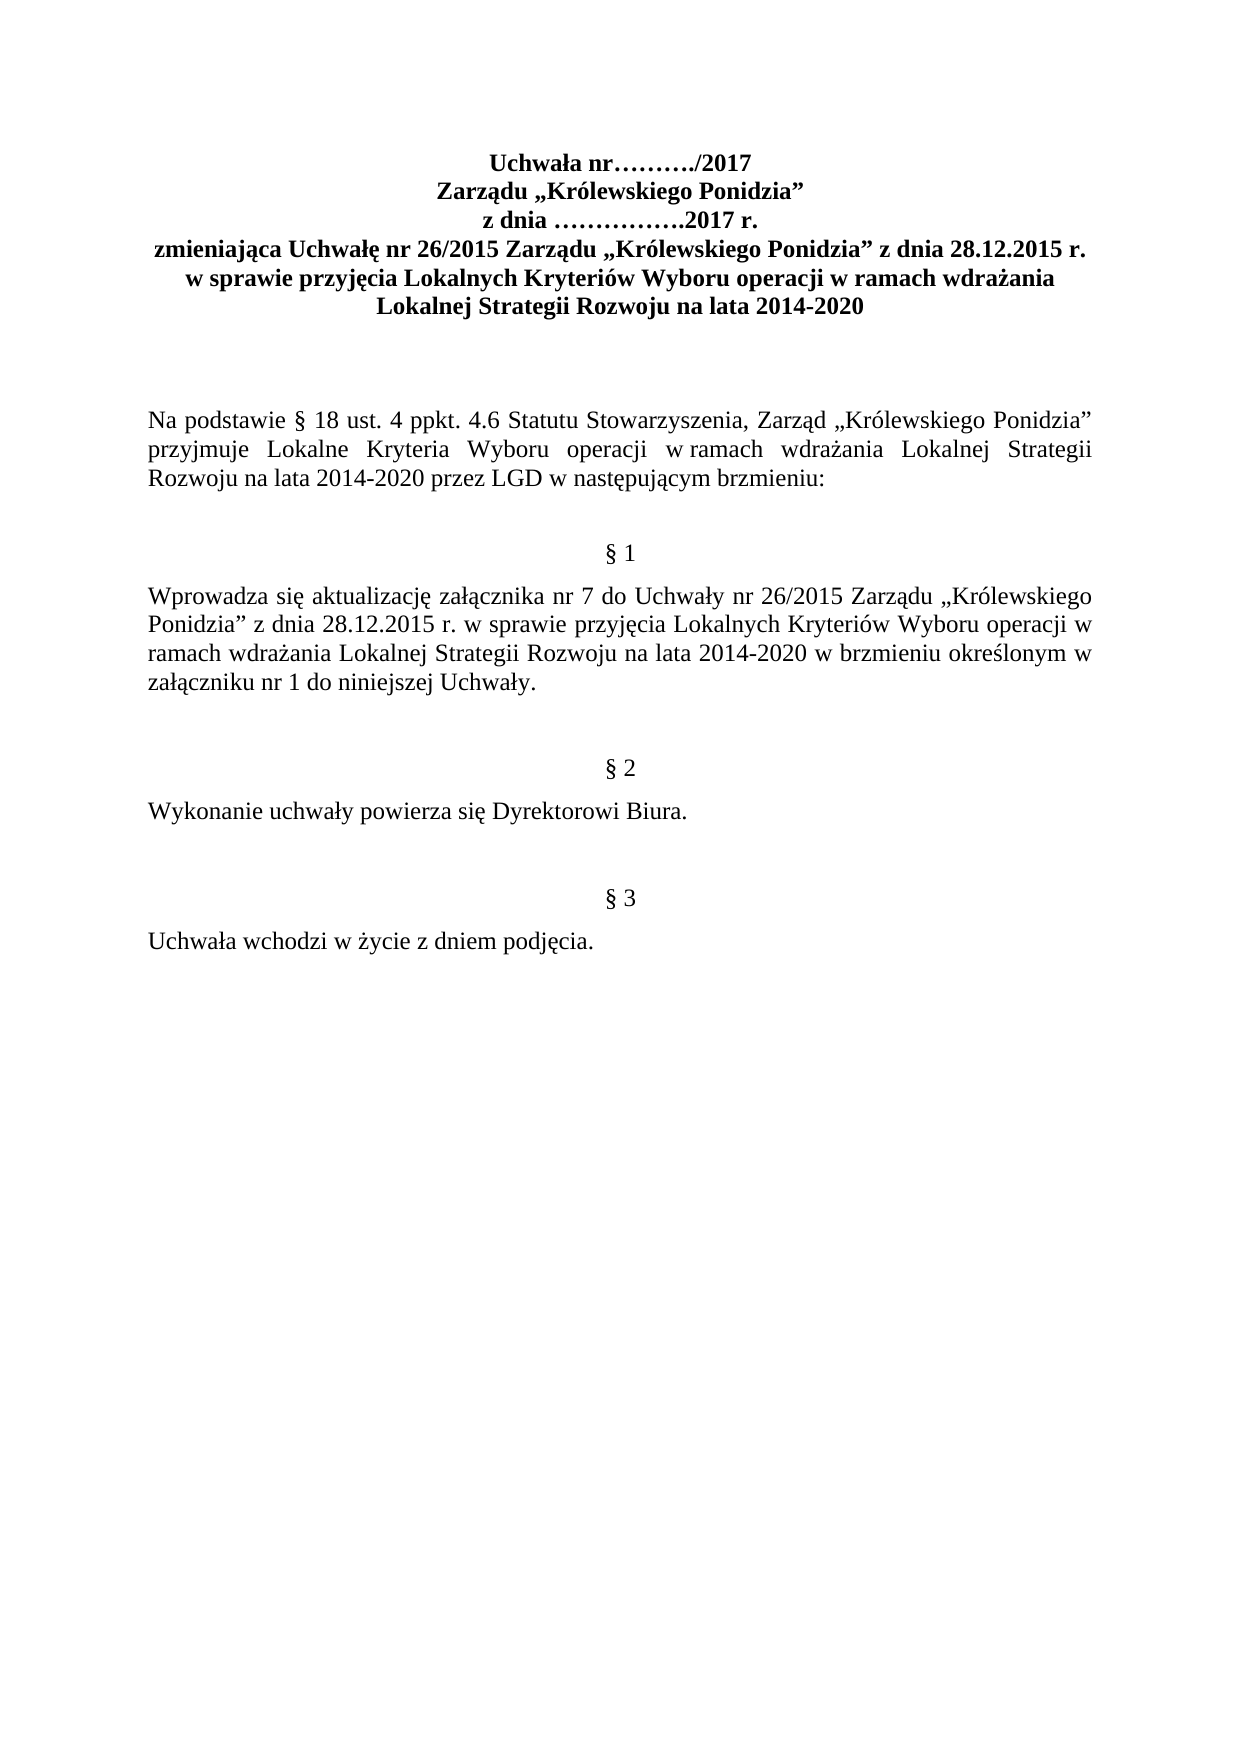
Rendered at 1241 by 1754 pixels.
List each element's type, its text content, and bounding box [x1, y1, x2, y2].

text § 2 [148, 753, 1093, 782]
list Wprowadza się aktualizację załącznika nr 7 do Uchwały nr 26/2015 Zarządu „Królewskiego Ponidzia” z dnia 28.12.2015 r. w sprawie przyjęcia Lokalnych Kryteriów Wyboru operacji w ramach wdrażania Lokalnej Strategii Rozwoju na lata 2014-2020 w brzmieniu określonym w załączniku nr 1 do niniejszej Uchwały. [148, 581, 1093, 696]
text § 1 [148, 538, 1093, 566]
list Na podstawie § 18 ust. 4 ppkt. 4.6 Statutu Stowarzyszenia, Zarząd „Królewskiego Ponidzia” przyjmuje Lokalne Kryteria Wyboru operacji w ramach wdrażania Lokalnej Strategii Rozwoju na lata 2014-2020 przez LGD w następującym brzmieniu: [148, 406, 1093, 492]
list Uchwała nr………./2017 [148, 148, 1093, 176]
list zmieniająca Uchwałę nr 26/2015 Zarządu „Królewskiego Ponidzia” z dnia 28.12.2015 r. w sprawie przyjęcia Lokalnych Kryteriów Wyboru operacji w ramach wdrażania Lokalnej Strategii Rozwoju na lata 2014-2020 [148, 234, 1093, 320]
text Wykonanie uchwały powierza się Dyrektorowi Biura. [148, 796, 1093, 825]
list z dnia …………….2017 r. [148, 205, 1093, 234]
list Zarządu „Królewskiego Ponidzia” [148, 176, 1093, 205]
text Uchwała wchodzi w życie z dniem podjęcia. [148, 926, 1093, 954]
text § 3 [148, 883, 1093, 911]
